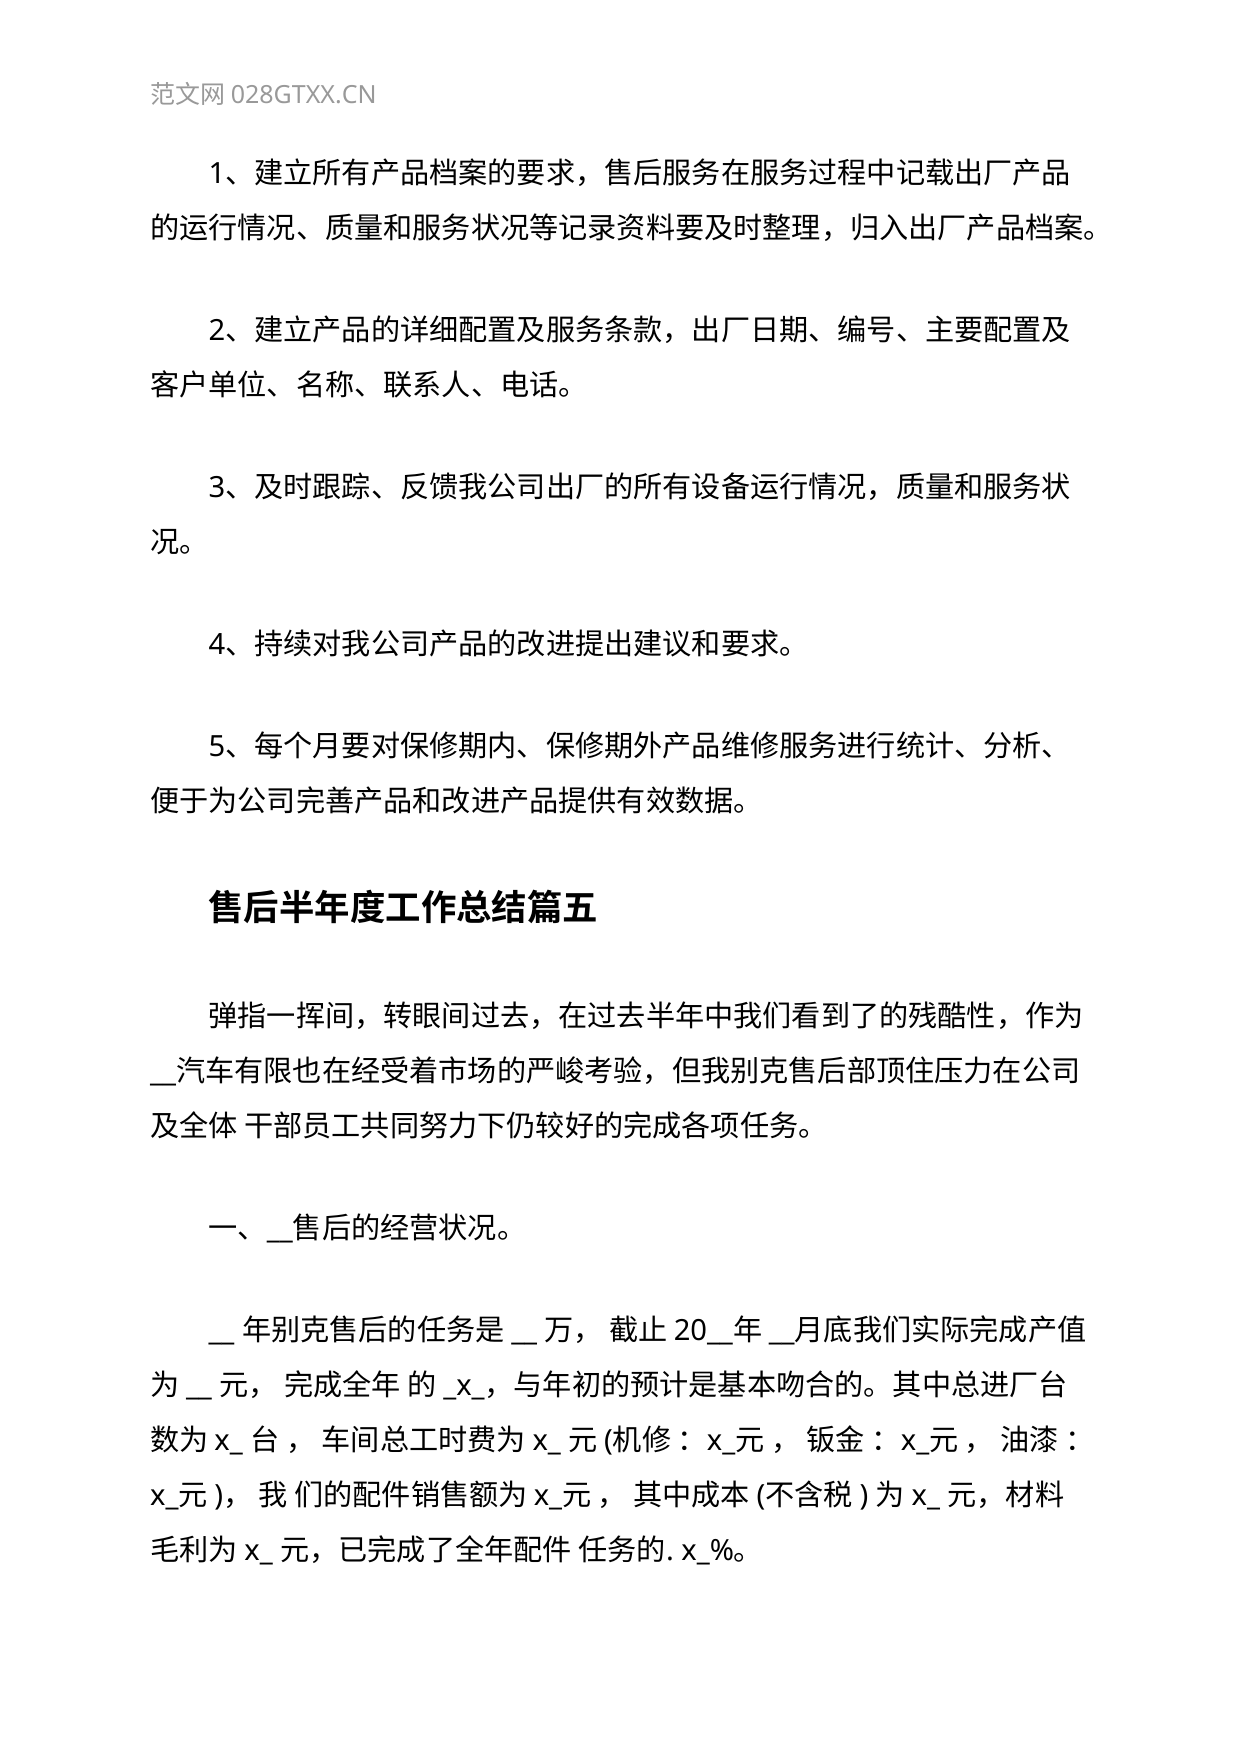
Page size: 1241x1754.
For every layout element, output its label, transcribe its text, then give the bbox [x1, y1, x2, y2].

text 5、每个月要对保修期内、保修期外产品维修服务进行统计、分析、便于为公司完善产品和改进产品提供有效数据。 [150, 722, 1090, 819]
text 一、__售后的经营状况。 [150, 1204, 1090, 1247]
text 弹指一挥间，转眼间过去，在过去半年中我们看到了的残酷性，作为__汽车有限也在经受着市场的严峻考验，但我别克售后部顶住压力在公司及全体 干部员工共同努力下仍较好的完成各项任务。 [150, 992, 1090, 1145]
text 3、及时跟踪、反馈我公司出厂的所有设备运行情况，质量和服务状况。 [150, 463, 1090, 561]
text 4、持续对我公司产品的改进提出建议和要求。 [150, 620, 1090, 663]
text 2、建立产品的详细配置及服务条款，出厂日期、编号、主要配置及客户单位、名称、联系人、电话。 [150, 307, 1090, 404]
text 售后半年度工作总结篇五 [150, 879, 1090, 930]
text 1、建立所有产品档案的要求，售后服务在服务过程中记载出厂产品的运行情况、质量和服务状况等记录资料要及时整理，归入出厂产品档案。 [150, 150, 1090, 247]
text __ 年别克售后的任务是 __ 万， 截止20__年 __月底我们实际完成产值为 __ 元， 完成全年 的 _x_，与年初的预计是基本吻合的。其中总进厂台数为x_ 台 ， 车间总工时费为 x_ 元 (机修 ：x_元 ， 钣金 ：x_元 ， 油漆 ：x_元 )， 我 们的配件销售额为x_元 ， 其中成本 (不含税 ) 为 x_ 元，材料毛利为 x_ 元，已完成了全年配件 任务的. x_%。 [150, 1306, 1090, 1568]
